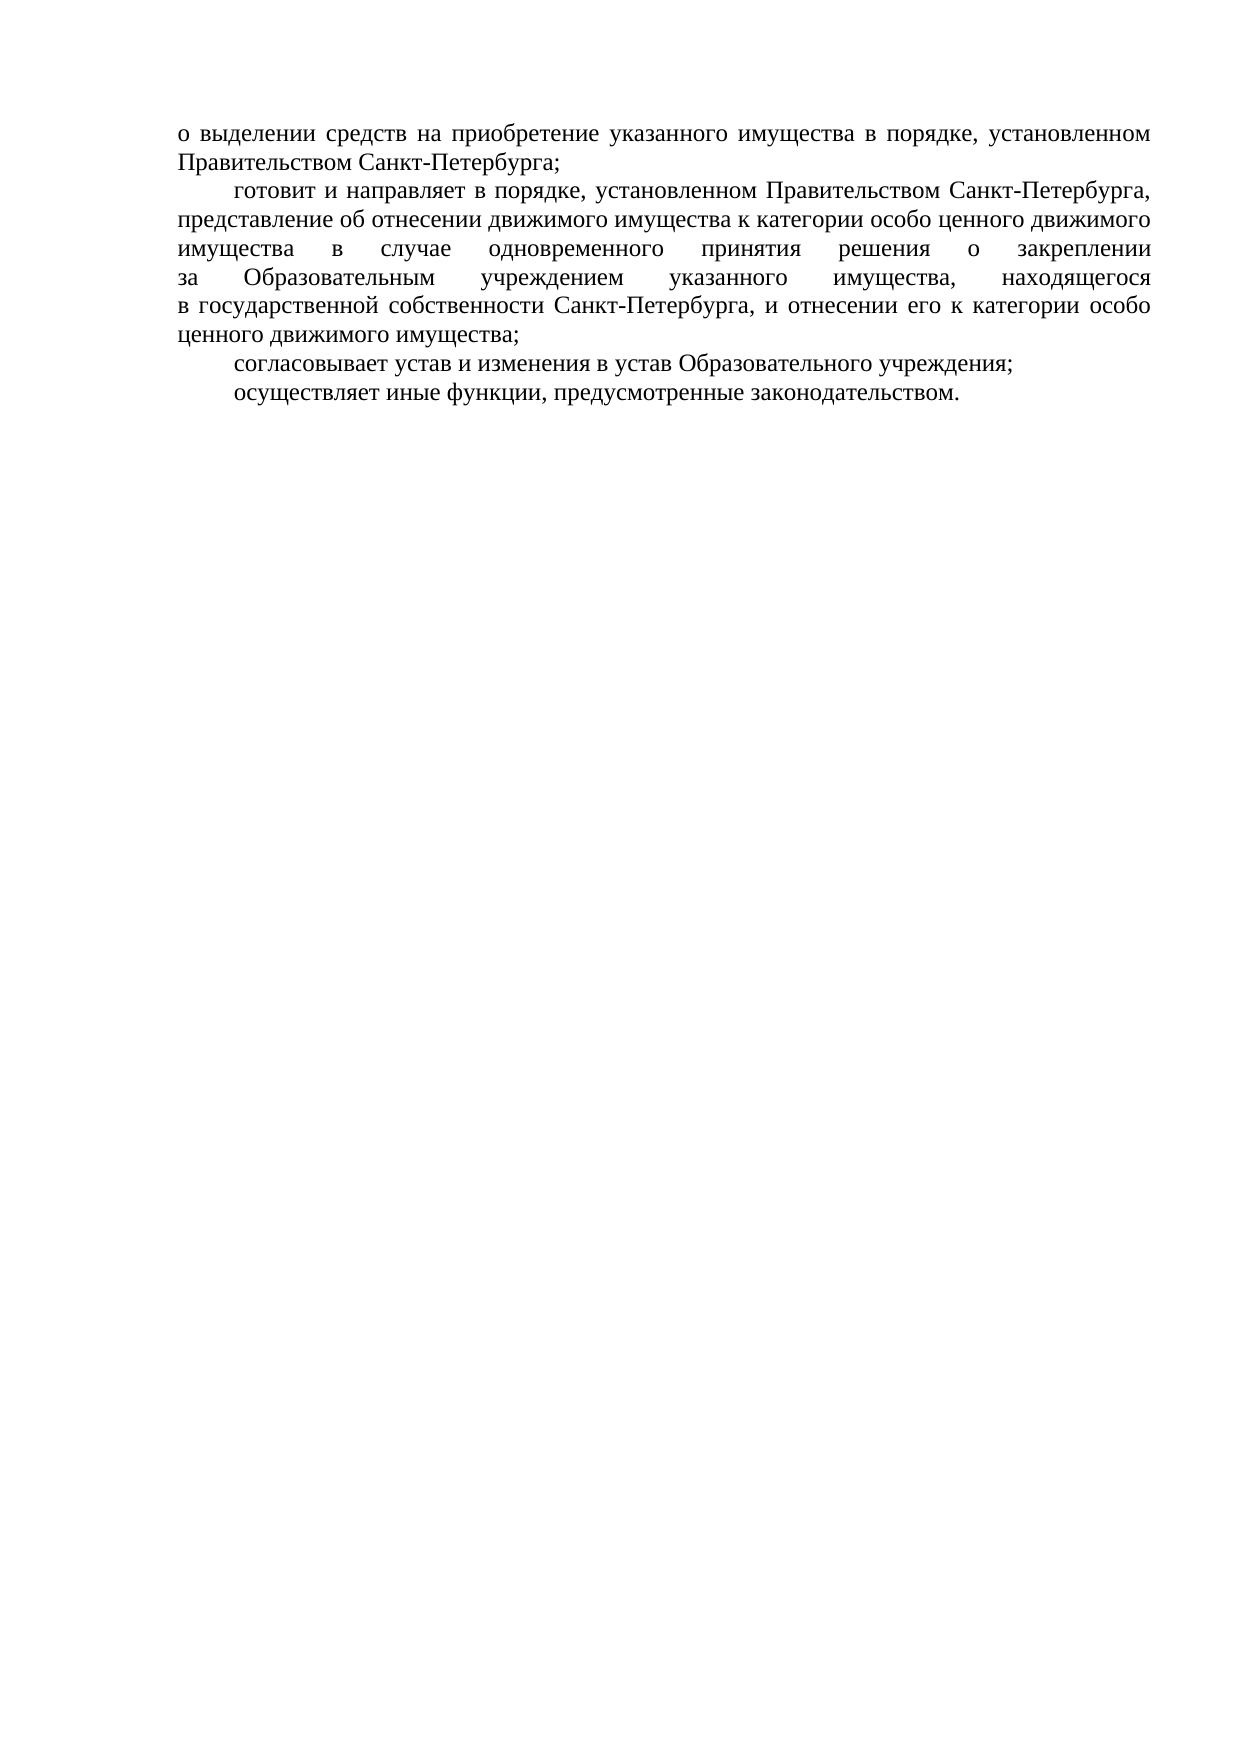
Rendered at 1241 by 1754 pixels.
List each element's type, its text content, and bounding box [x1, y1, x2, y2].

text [177, 118, 1152, 176]
text готовит и направляет в порядке, установленном Правительством Санкт-Петербурга, представление об отнесении движимого имущества к категории особо ценного движимого имущества в случае одновременного принятия решения о закреплении за Образовательным учреждением указанного имущества, находящегося в государственной собственности Санкт-Петербурга, и отнесении его к категории особо ценного движимого имущества; [177, 176, 1152, 348]
text согласовывает устав и изменения в устав Образовательного учреждения; [177, 348, 1152, 377]
text осуществляет иные функции, предусмотренные законодательством. [177, 377, 1152, 406]
